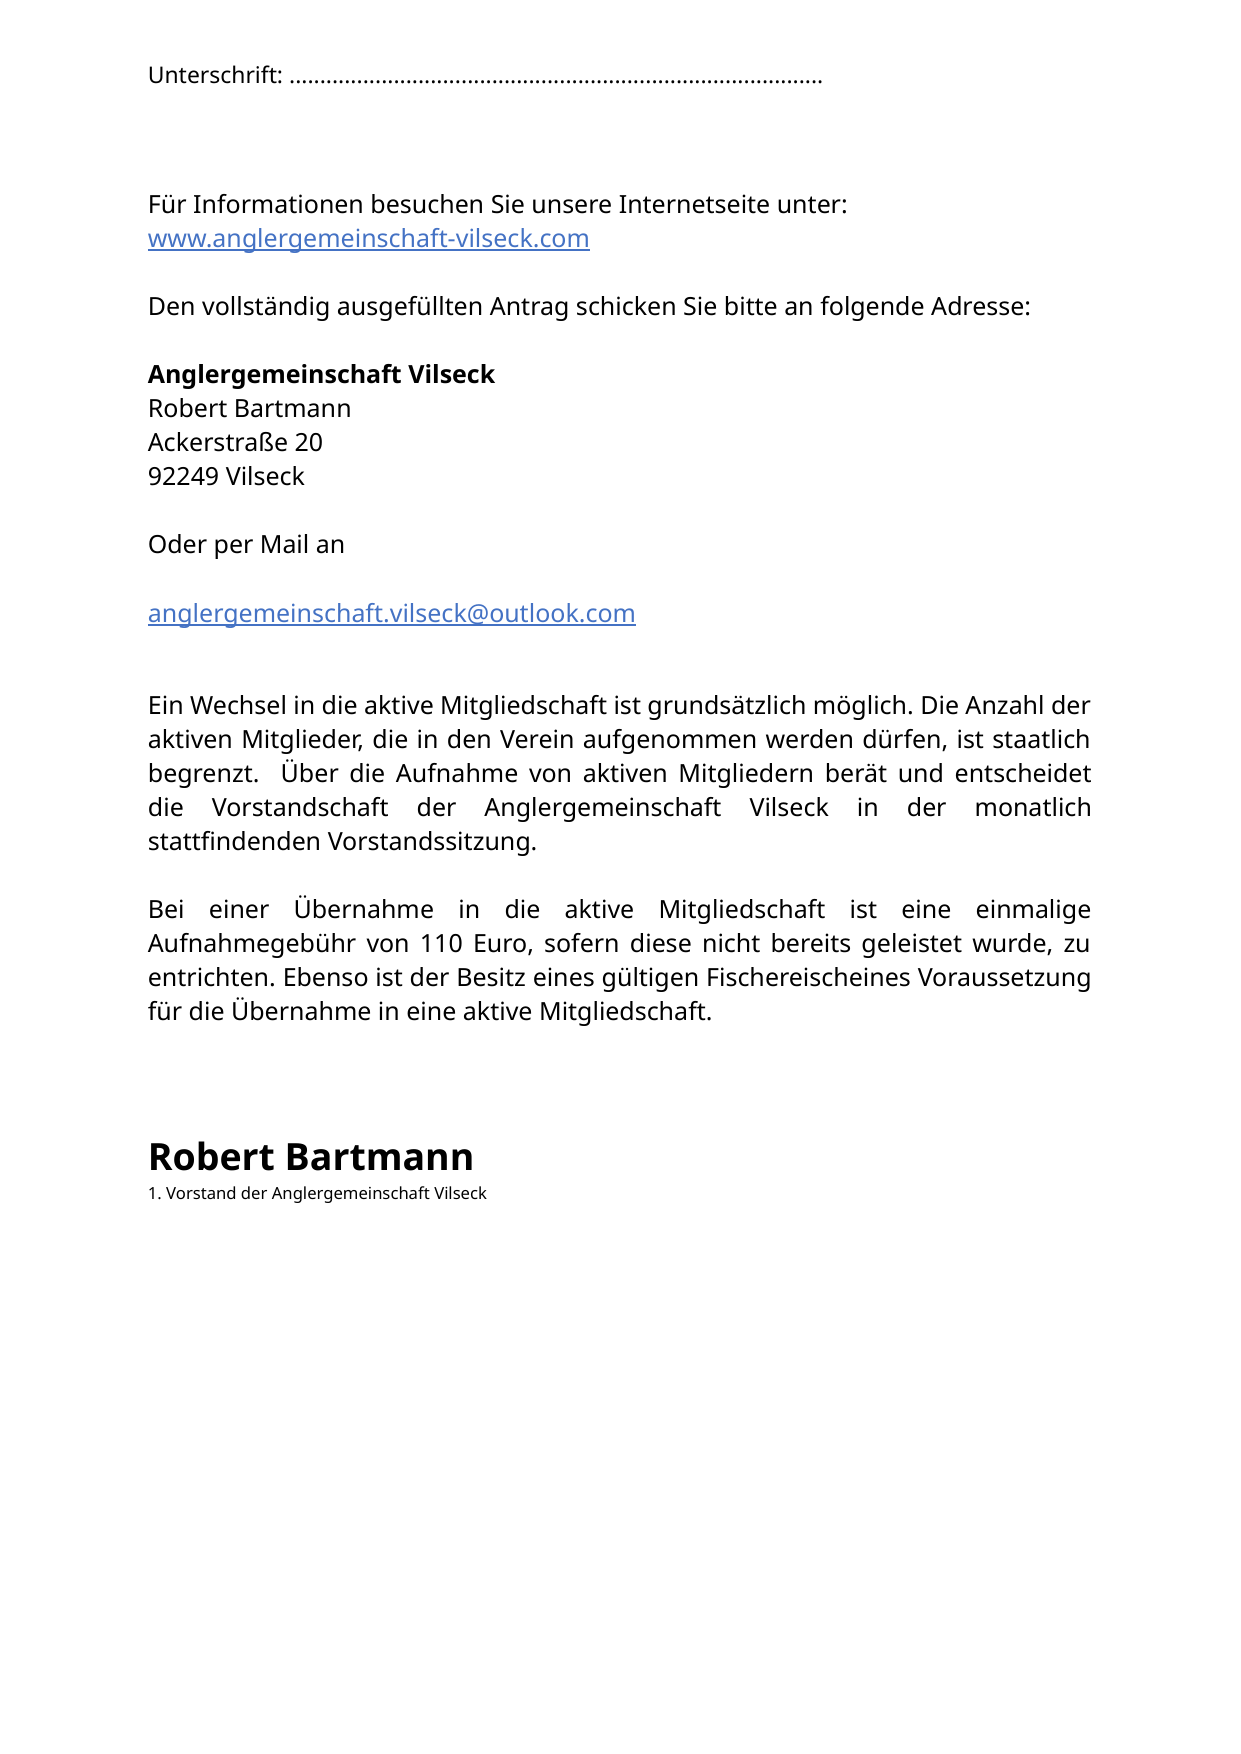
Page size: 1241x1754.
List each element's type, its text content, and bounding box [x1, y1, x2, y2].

text Unterschrift: ....................................................................................... [148, 59, 1092, 90]
text www.anglergemeinschaft-vilseck.com [148, 221, 1092, 255]
text Bei einer Übernahme in die aktive Mitgliedschaft ist eine einmalige Aufnahmegebühr von 110 Euro, sofern diese nicht bereits geleistet wurde, zu entrichten. Ebenso ist der Besitz eines gültigen Fischereischeines Voraussetzung für die Übernahme in eine aktive Mitgliedschaft. [148, 892, 1092, 1028]
text Oder per Mail an [148, 527, 1092, 561]
text Für Informationen besuchen Sie unsere Internetseite unter: [148, 187, 1092, 221]
text Robert Bartmann [148, 391, 1092, 425]
text anglergemeinschaft.vilseck@outlook.com [148, 595, 1092, 629]
text 92249 Vilseck [148, 459, 1092, 493]
text Ackerstraße 20 [148, 425, 1092, 459]
text 1. Vorstand der Anglergemeinschaft Vilseck [148, 1181, 1092, 1204]
text Ein Wechsel in die aktive Mitgliedschaft ist grundsätzlich möglich. Die Anzahl der aktiven Mitglieder, die in den Verein aufgenommen werden dürfen, ist staatlich begrenzt. Über die Aufnahme von aktiven Mitgliedern berät und entscheidet die Vorstandschaft der Anglergemeinschaft Vilseck in der monatlich stattfindenden Vorstandssitzung. [148, 687, 1092, 858]
text Robert Bartmann [148, 1130, 1092, 1181]
text Anglergemeinschaft Vilseck [148, 357, 1092, 391]
text Den vollständig ausgefüllten Antrag schicken Sie bitte an folgende Adresse: [148, 289, 1092, 323]
